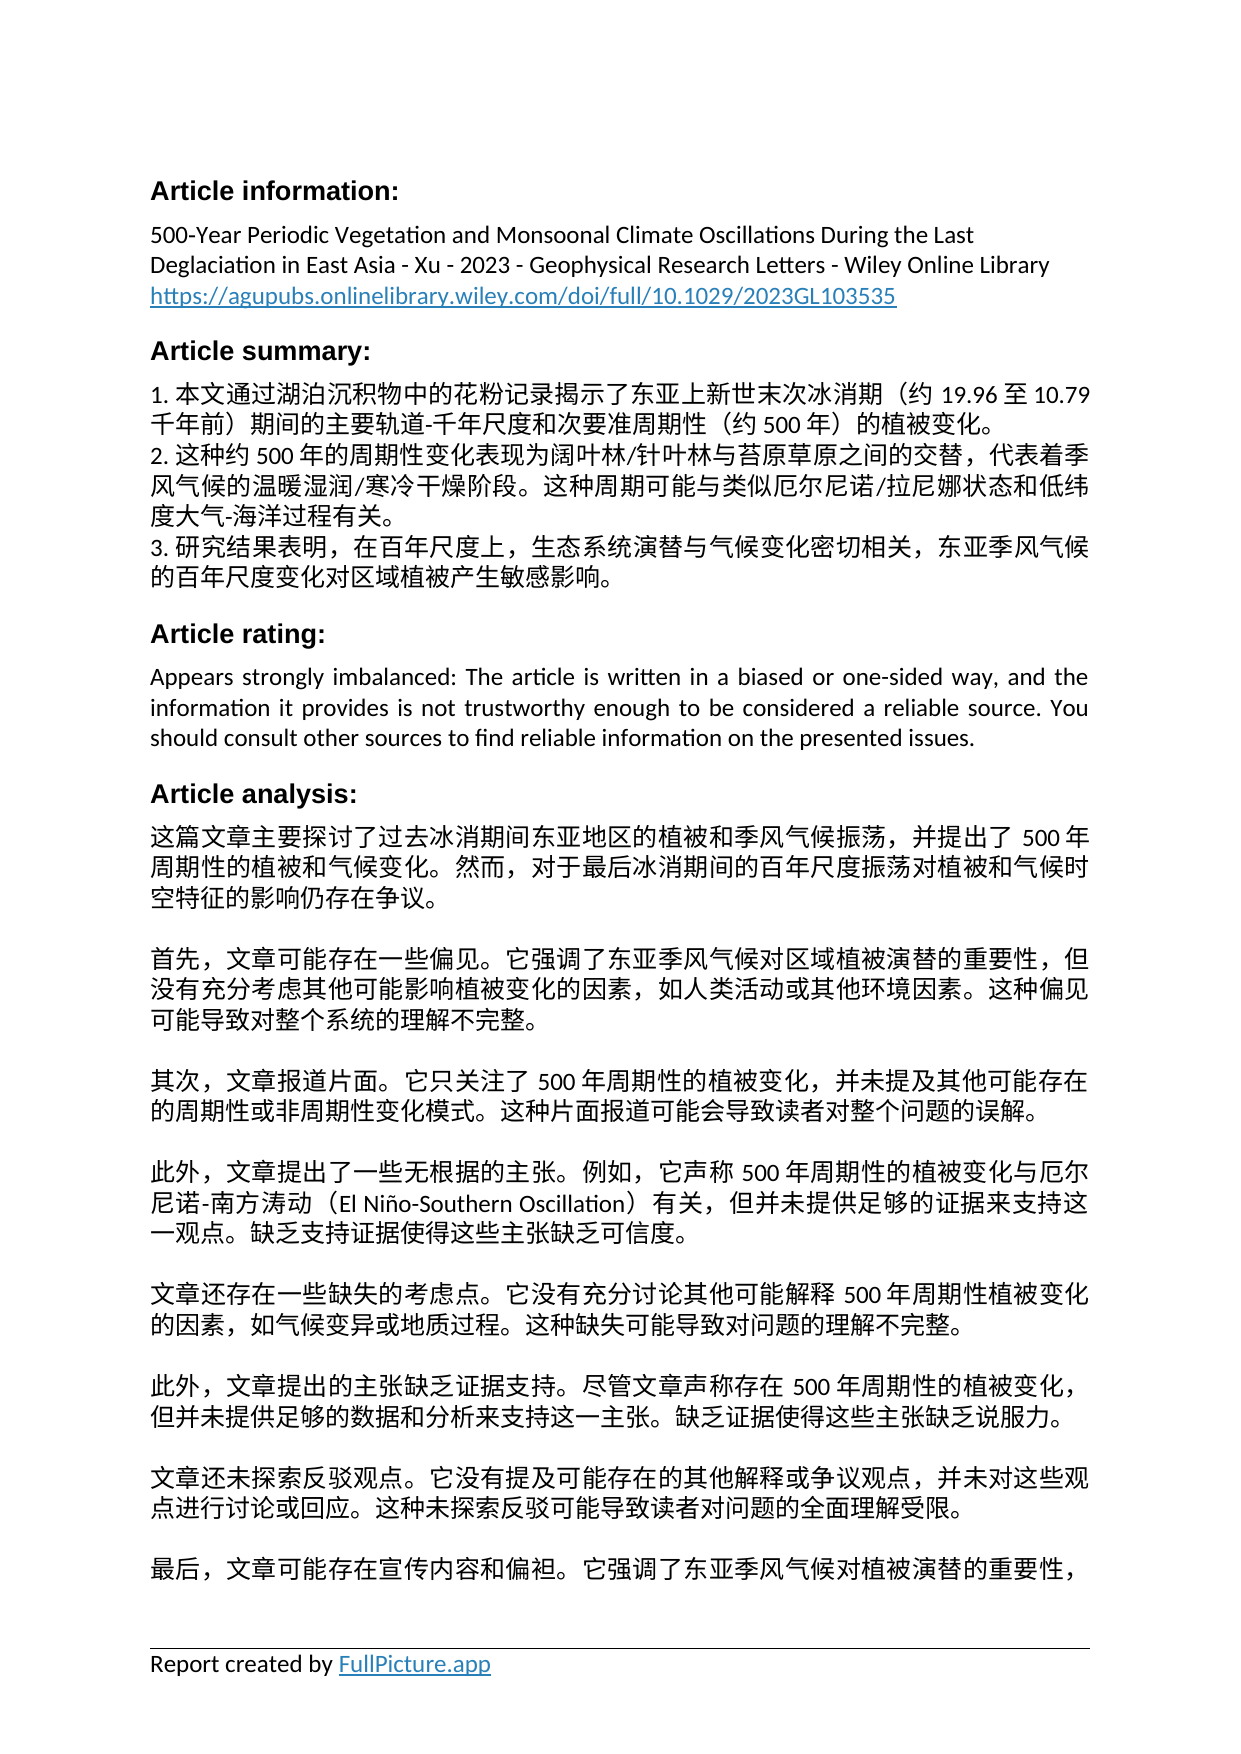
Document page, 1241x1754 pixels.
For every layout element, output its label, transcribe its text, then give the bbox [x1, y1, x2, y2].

subtitle Article analysis: [150, 778, 1090, 809]
subtitle Article rating: [150, 618, 1090, 649]
subtitle Article summary: [150, 335, 1090, 367]
text 这篇文章主要探讨了过去冰消期间东亚地区的植被和季风气候振荡，并提出了500年周期性的植被和气候变化。然而，对于最后冰消期间的百年尺度振荡对植被和气候时空特征的影响仍存在争议。 [150, 822, 1090, 913]
text 文章还未探索反驳观点。它没有提及可能存在的其他解释或争议观点，并未对这些观点进行讨论或回应。这种未探索反驳可能导致读者对问题的全面理解受限。 [150, 1463, 1090, 1524]
subtitle Article information: [150, 175, 1090, 206]
text 500‐Year Periodic Vegetation and Monsoonal Climate Oscillations During the Last Deglaciation in East Asia - Xu - 2023 - Geophysical Research Letters - Wiley Online Libraryhttps://agupubs.onlinelibrary.wiley.com/doi/full/10.1029/2023GL103535 [150, 219, 1090, 310]
text 其次，文章报道片面。它只关注了500年周期性的植被变化，并未提及其他可能存在的周期性或非周期性变化模式。这种片面报道可能会导致读者对整个问题的误解。 [150, 1066, 1090, 1127]
text 此外，文章提出的主张缺乏证据支持。尽管文章声称存在500年周期性的植被变化，但并未提供足够的数据和分析来支持这一主张。缺乏证据使得这些主张缺乏说服力。 [150, 1371, 1090, 1432]
text 3. 研究结果表明，在百年尺度上，生态系统演替与气候变化密切相关，东亚季风气候的百年尺度变化对区域植被产生敏感影响。 [150, 532, 1090, 593]
text 此外，文章提出了一些无根据的主张。例如，它声称500年周期性的植被变化与厄尔尼诺-南方涛动（El Niño-Southern Oscillation）有关，但并未提供足够的证据来支持这一观点。缺乏支持证据使得这些主张缺乏可信度。 [150, 1157, 1090, 1249]
text 1. 本文通过湖泊沉积物中的花粉记录揭示了东亚上新世末次冰消期（约19.96至10.79千年前）期间的主要轨道-千年尺度和次要准周期性（约500年）的植被变化。 [150, 379, 1090, 440]
text 2. 这种约500年的周期性变化表现为阔叶林/针叶林与苔原草原之间的交替，代表着季风气候的温暖湿润/寒冷干燥阶段。这种周期可能与类似厄尔尼诺/拉尼娜状态和低纬度大气-海洋过程有关。 [150, 440, 1090, 532]
text Appears strongly imbalanced: The article is written in a biased or one-sided way, and the information it provides is not trustworthy enough to be considered a reliable source. You should consult other sources to find reliable information on the presented issues. [150, 661, 1090, 753]
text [150, 1554, 1090, 1585]
text 文章还存在一些缺失的考虑点。它没有充分讨论其他可能解释500年周期性植被变化的因素，如气候变异或地质过程。这种缺失可能导致对问题的理解不完整。 [150, 1279, 1090, 1341]
text 首先，文章可能存在一些偏见。它强调了东亚季风气候对区域植被演替的重要性，但没有充分考虑其他可能影响植被变化的因素，如人类活动或其他环境因素。这种偏见可能导致对整个系统的理解不完整。 [150, 944, 1090, 1035]
